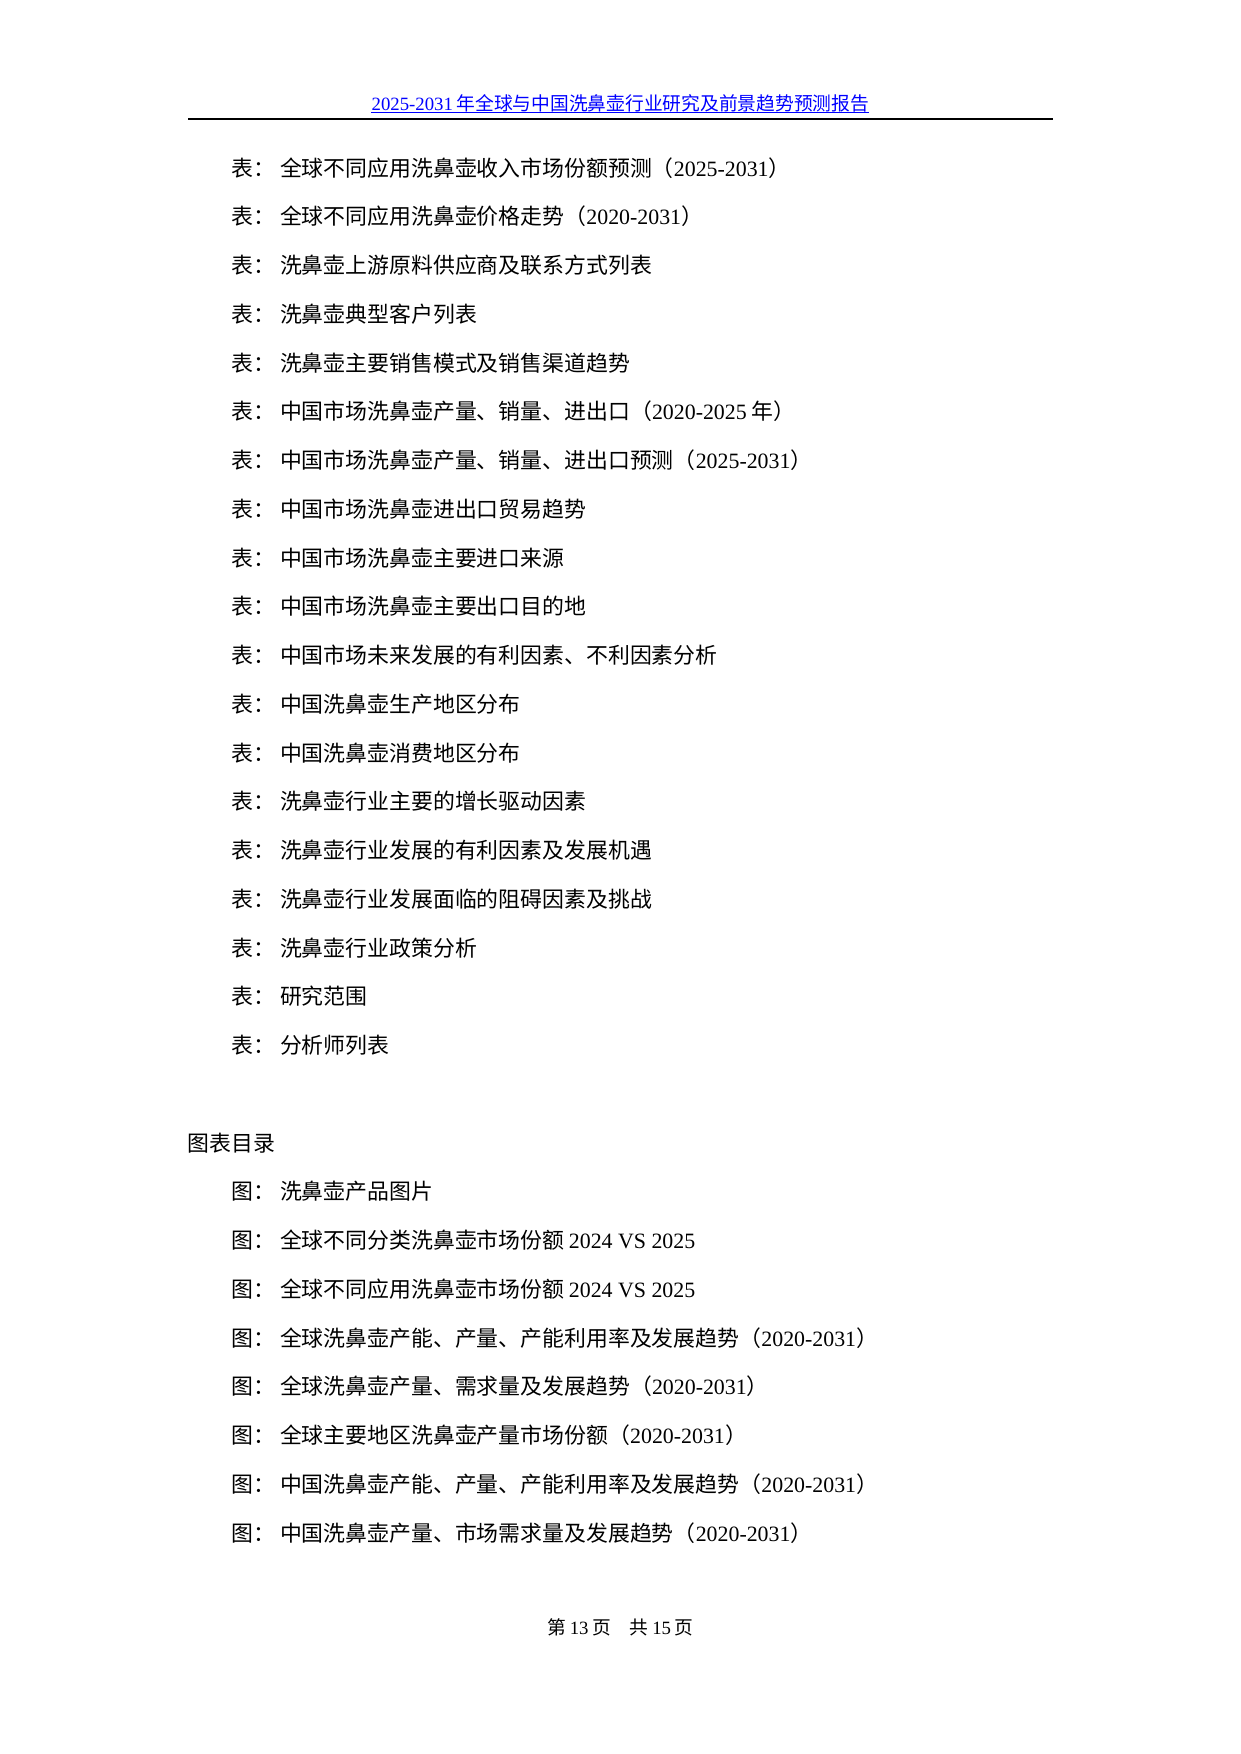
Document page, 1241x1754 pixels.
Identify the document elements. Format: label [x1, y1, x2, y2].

text [187, 150, 1053, 1548]
